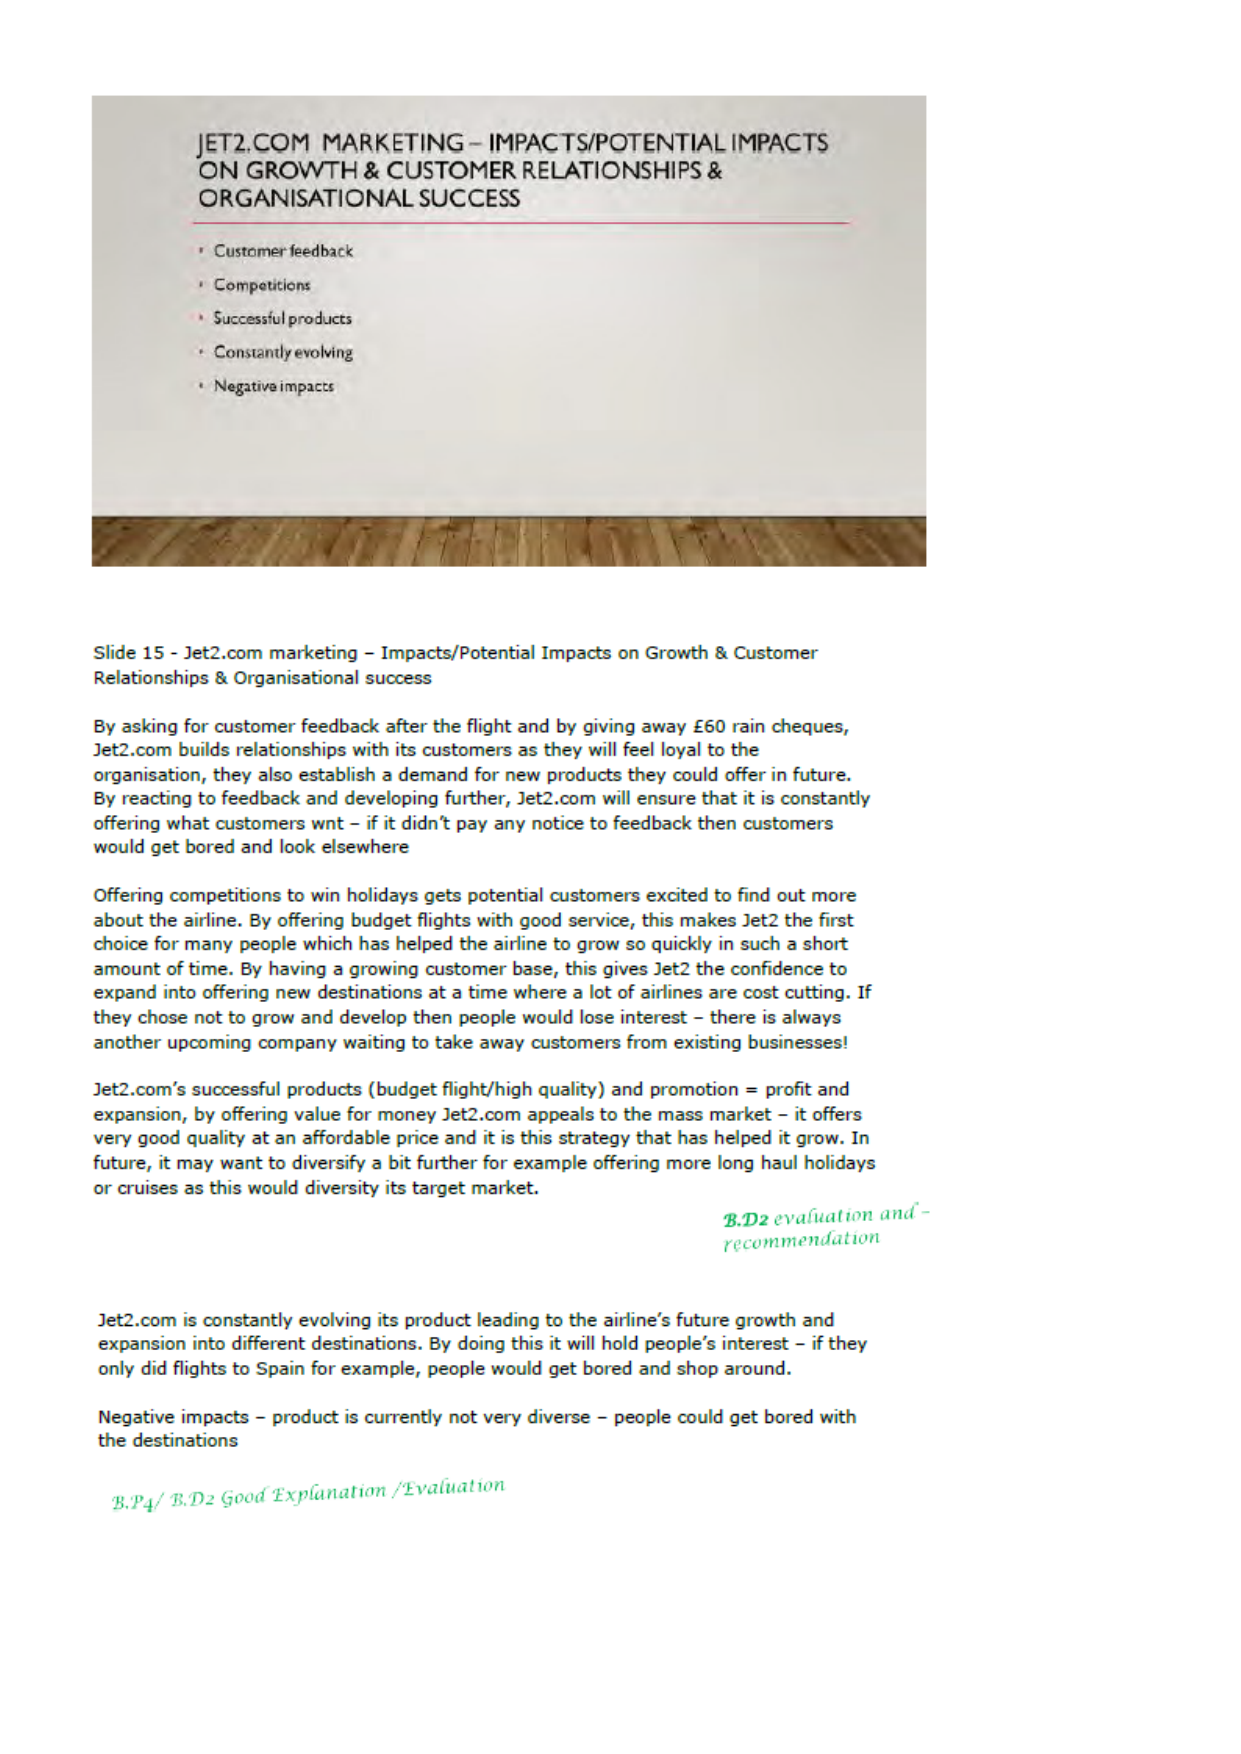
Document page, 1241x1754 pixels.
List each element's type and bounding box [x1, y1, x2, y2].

picture [75, 1300, 922, 1536]
picture [75, 75, 961, 1282]
